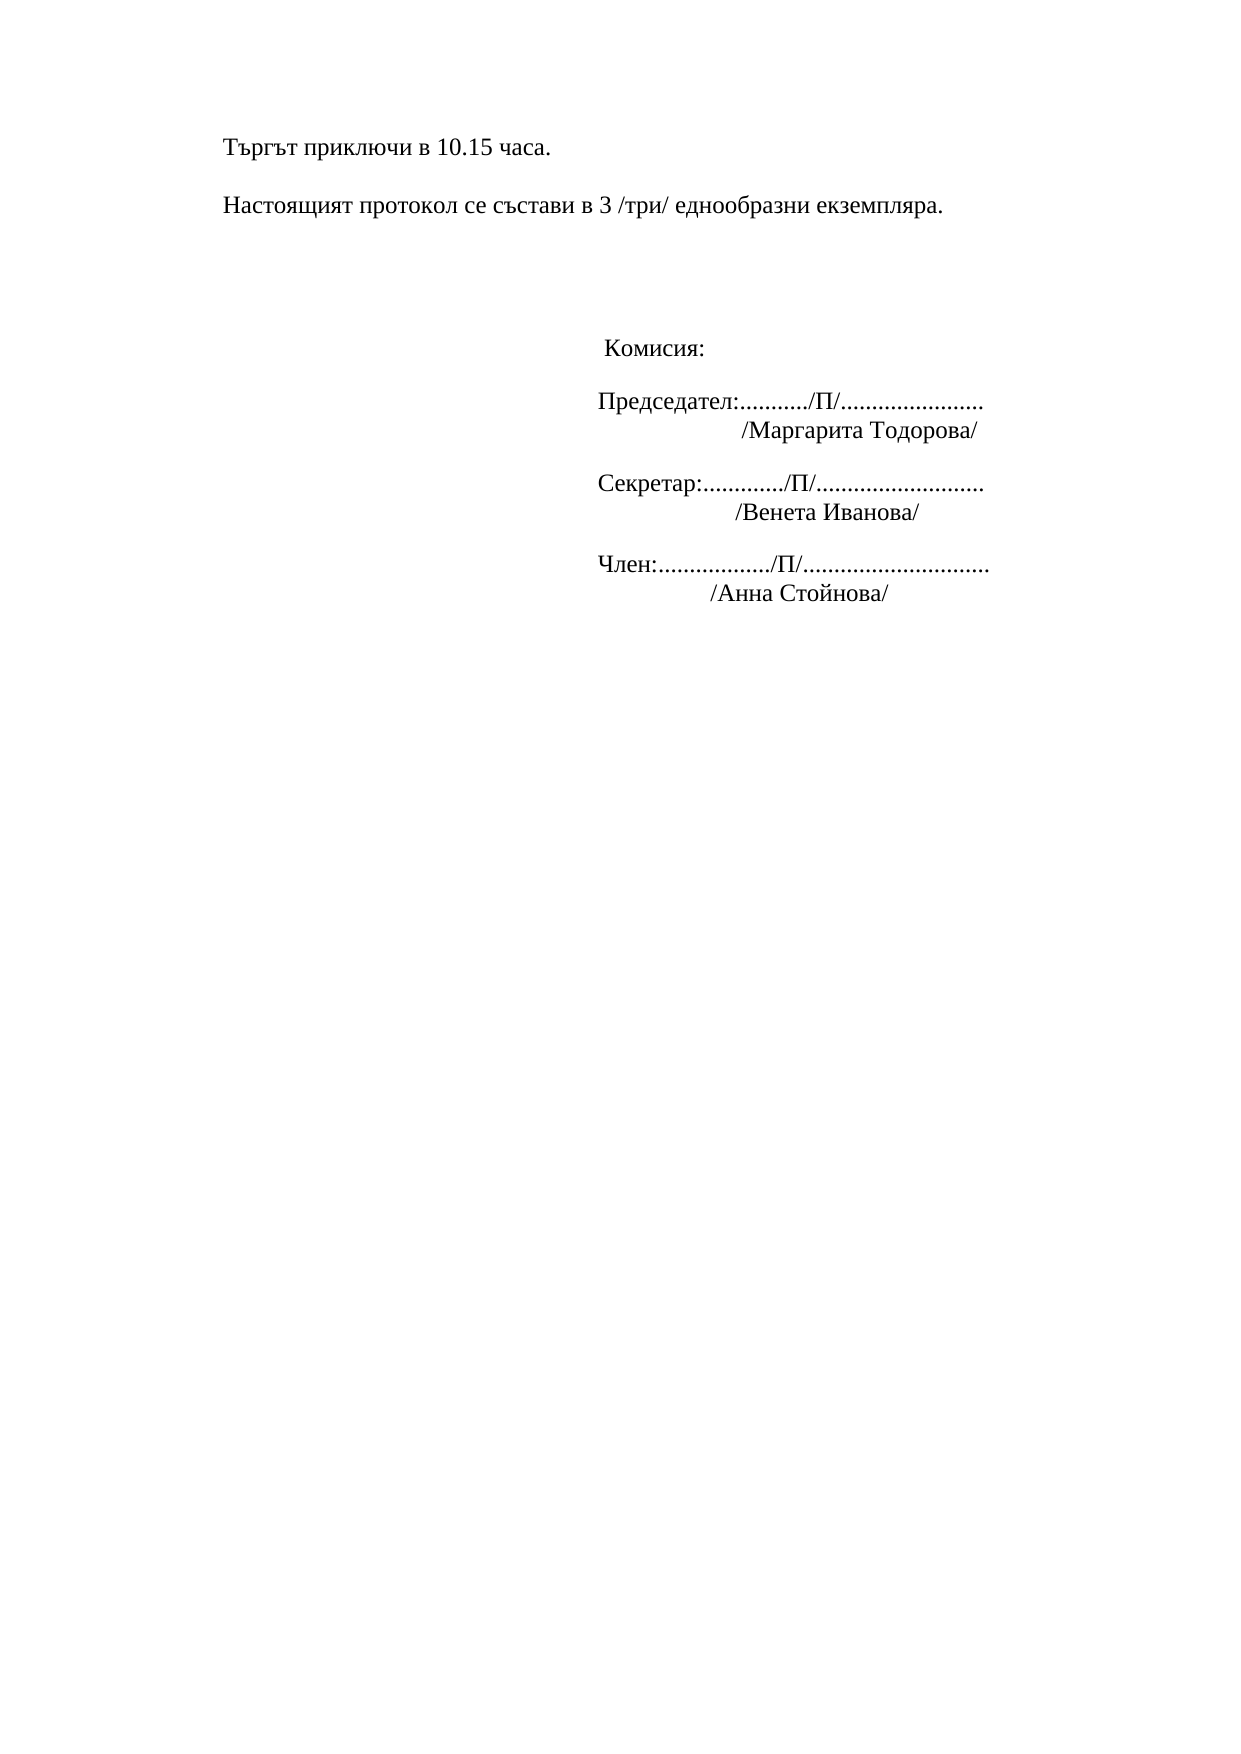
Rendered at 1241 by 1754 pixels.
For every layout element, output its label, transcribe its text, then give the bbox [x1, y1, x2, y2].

text /Маргарита Тодорова/ [148, 415, 1093, 444]
text Секретар:............./П/........................... [148, 468, 1093, 497]
text /Анна Стойнова/ [148, 578, 1093, 607]
text Член:................../П/.............................. [148, 549, 1093, 578]
text Комисия: [148, 333, 1093, 362]
text Търгът приключи в 10.15 часа. [148, 132, 1093, 161]
text Председател:.........../П/....................... [148, 386, 1093, 415]
text /Венета Иванова/ [148, 497, 1093, 525]
text Настоящият протокол се състави в 3 /три/ еднообразни екземпляра. [148, 190, 1093, 218]
